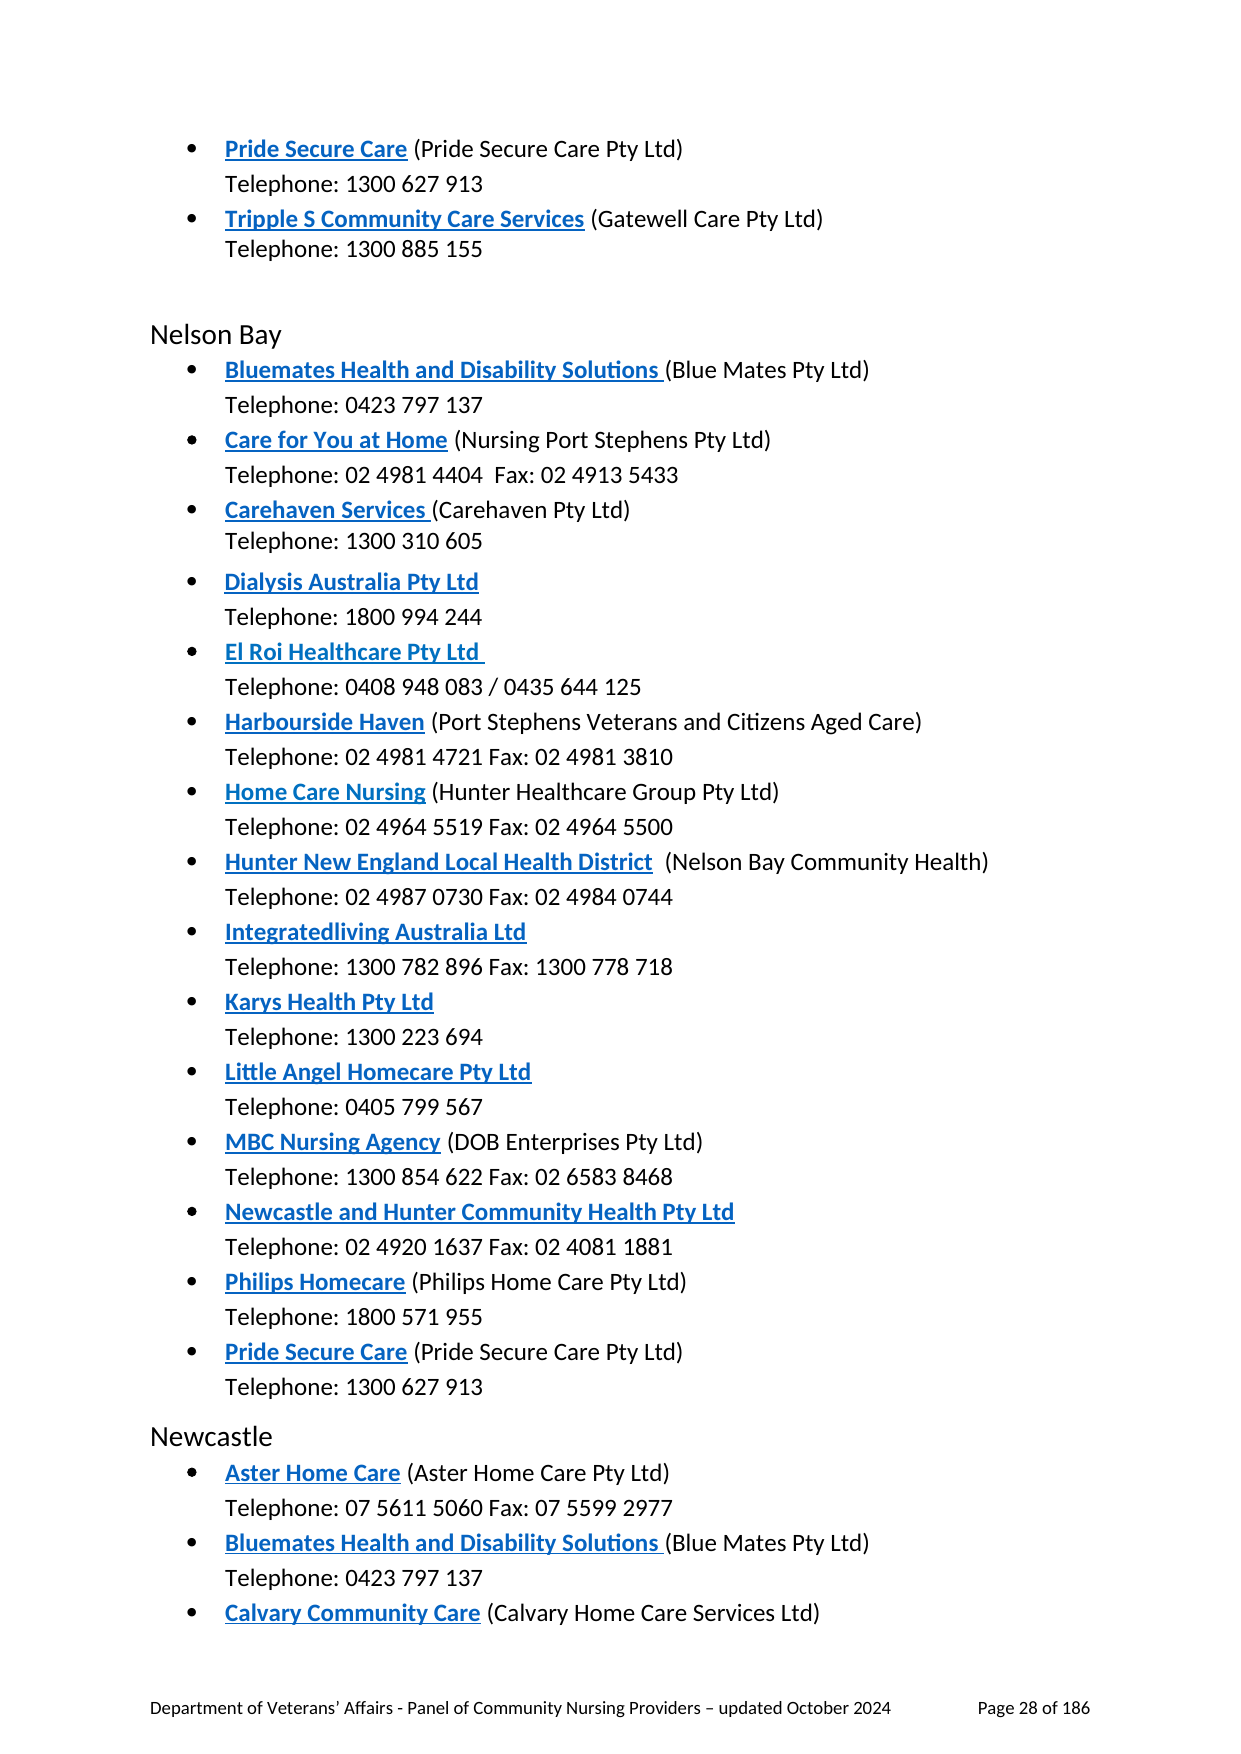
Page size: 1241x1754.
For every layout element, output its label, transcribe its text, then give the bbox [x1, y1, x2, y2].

text Telephone: 0408 948 083 / 0435 644 125 [225, 671, 1090, 701]
list Pride Secure Care (Pride Secure Care Pty Ltd) [187, 1336, 1090, 1366]
text Telephone: 1300 627 913 [225, 168, 1090, 198]
list Pride Secure Care (Pride Secure Care Pty Ltd) [187, 133, 1090, 163]
text Telephone: 1300 885 155 [225, 233, 1090, 264]
list MBC Nursing Agency (DOB Enterprises Pty Ltd) Telephone: 1300 854 622 Fax: 02 6583 8468 [187, 1126, 1090, 1191]
text Telephone: 02 4920 1637 Fax: 02 4081 1881 [225, 1231, 1090, 1261]
text Telephone: 1300 627 913 [225, 1371, 1090, 1401]
text Telephone: 1300 782 896 Fax: 1300 778 718 [225, 951, 1090, 981]
list Home Care Nursing (Hunter Healthcare Group Pty Ltd) Telephone: 02 4964 5519 Fax: 02 4964 5500 [187, 776, 1090, 841]
list Tripple S Community Care Services (Gatewell Care Pty Ltd) [187, 203, 1090, 233]
text Telephone: 1800 571 955 [225, 1301, 1090, 1331]
text Telephone: 0423 797 137 [225, 389, 1090, 420]
list Aster Home Care (Aster Home Care Pty Ltd) [187, 1457, 1090, 1487]
text Telephone: 02 4981 4721 Fax: 02 4981 3810 [225, 741, 1090, 771]
list Carehaven Services (Carehaven Pty Ltd) Telephone: 1300 310 605 [187, 494, 1090, 555]
list Harbourside Haven (Port Stephens Veterans and Citizens Aged Care) [187, 706, 1090, 736]
list Philips Homecare (Philips Home Care Pty Ltd) [187, 1266, 1090, 1296]
subtitle Newcastle [150, 1418, 1090, 1454]
text Telephone: 07 5611 5060 Fax: 07 5599 2977 [225, 1492, 1090, 1522]
list Karys Health Pty Ltd [187, 986, 1090, 1016]
text Telephone: 02 4987 0730 Fax: 02 4984 0744 [225, 881, 1090, 911]
list Telephone: 1300 223 694 [225, 1021, 1090, 1051]
list Calvary Community Care (Calvary Home Care Services Ltd) [187, 1597, 1090, 1627]
list Newcastle and Hunter Community Health Pty Ltd [187, 1196, 1090, 1226]
list Bluemates Health and Disability Solutions (Blue Mates Pty Ltd) [187, 1527, 1090, 1557]
list Bluemates Health and Disability Solutions (Blue Mates Pty Ltd) [187, 354, 1090, 385]
list Care for You at Home (Nursing Port Stephens Pty Ltd) Telephone: 02 4981 4404 Fax: 02 4913 5433 [187, 424, 1090, 490]
list Little Angel Homecare Pty Ltd [187, 1056, 1090, 1086]
text Telephone: 0405 799 567 [225, 1091, 1090, 1121]
text Telephone: 0423 797 137 [225, 1562, 1090, 1592]
subtitle Nelson Bay [150, 316, 1090, 352]
list El Roi Healthcare Pty Ltd [187, 636, 1090, 666]
list Dialysis Australia Pty Ltd Telephone: 1800 994 244 [187, 566, 1090, 631]
list Hunter New England Local Health District (Nelson Bay Community Health) [187, 846, 1090, 876]
list Integratedliving Australia Ltd [187, 916, 1090, 946]
